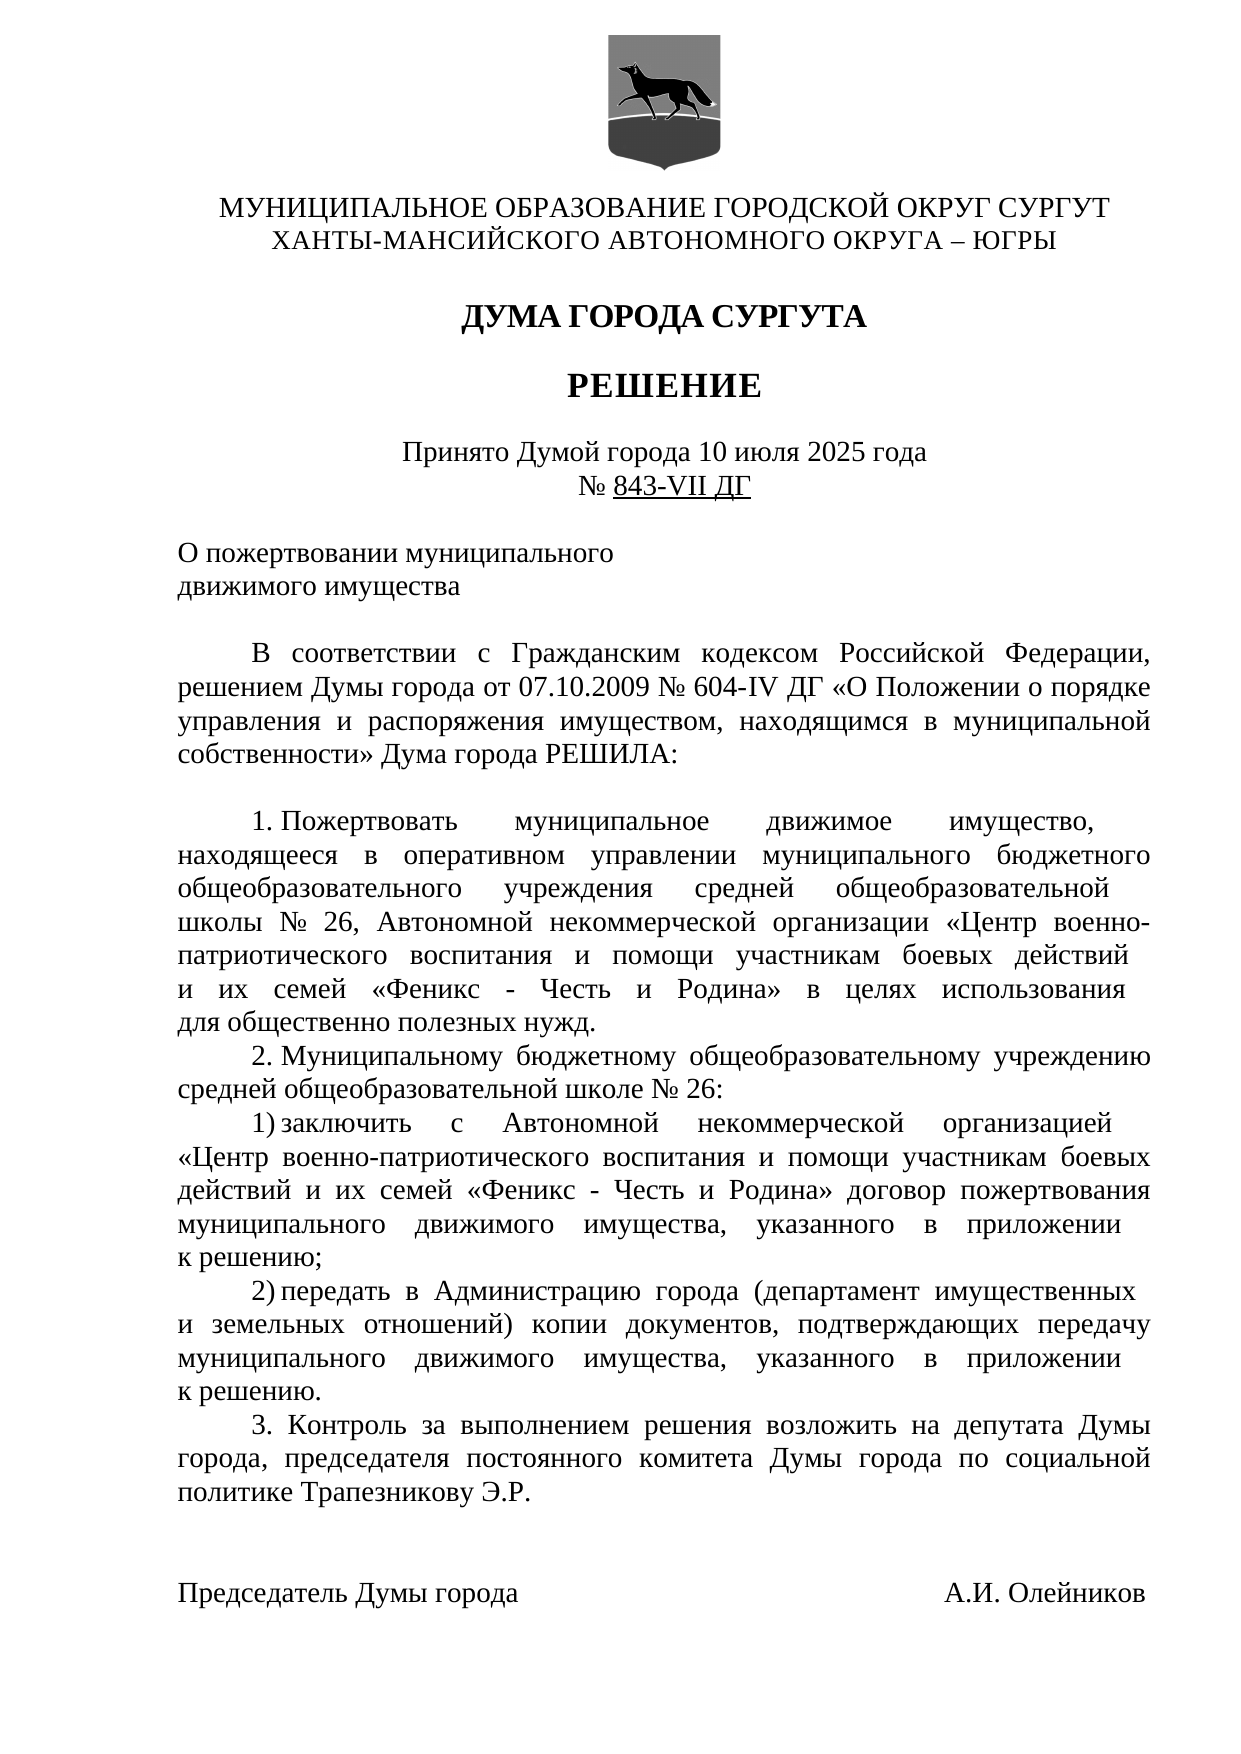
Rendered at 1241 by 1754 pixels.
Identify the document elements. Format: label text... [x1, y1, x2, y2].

text В соответствии с Гражданским кодексом Российской Федерации, решением Думы города от 07.10.2009 № 604-IV ДГ «О Положении о порядке управления и распоряжения имуществом, находящимся в муниципальной собственности» Дума города РЕШИЛА: [177, 636, 1152, 770]
text 2) передать в Администрацию города (департамент имущественных и земельных отношений) копии документов, подтверждающих передачу муниципального движимого имущества, указанного в приложении к решению. [177, 1273, 1152, 1407]
text 1. Пожертвовать муниципальное движимое имущество, находящееся в оперативном управлении муниципального бюджетного общеобразовательного учреждения средней общеобразовательной школы № 26, Автономной некоммерческой организации «Центр военно-патриотического воспитания и помощи участникам боевых действий и их семей «Феникс - Честь и Родина» в целях использования для общественно полезных нужд. [177, 803, 1152, 1038]
text Принято Думой города 10 июля 2025 года [177, 434, 1152, 468]
text О пожертвовании муниципального [177, 535, 1152, 568]
text 2. Муниципальному бюджетному общеобразовательному учреждению средней общеобразовательной школе № 26: [177, 1038, 1152, 1105]
text Председатель Думы города А.И. Олейников [177, 1575, 1152, 1608]
text движимого имущества [177, 568, 1152, 602]
text 3. Контроль за выполнением решения возложить на депутата Думы города, председателя постоянного комитета Думы города по социальной политике Трапезникову Э.Р. [177, 1407, 1152, 1508]
text 1) заключить с Автономной некоммерческой организацией «Центр военно-патриотического воспитания и помощи участникам боевых действий и их семей «Феникс - Честь и Родина» договор пожертвования муниципального движимого имущества, указанного в приложении к решению; [177, 1105, 1152, 1273]
text № 843-VII ДГ [177, 468, 1152, 501]
